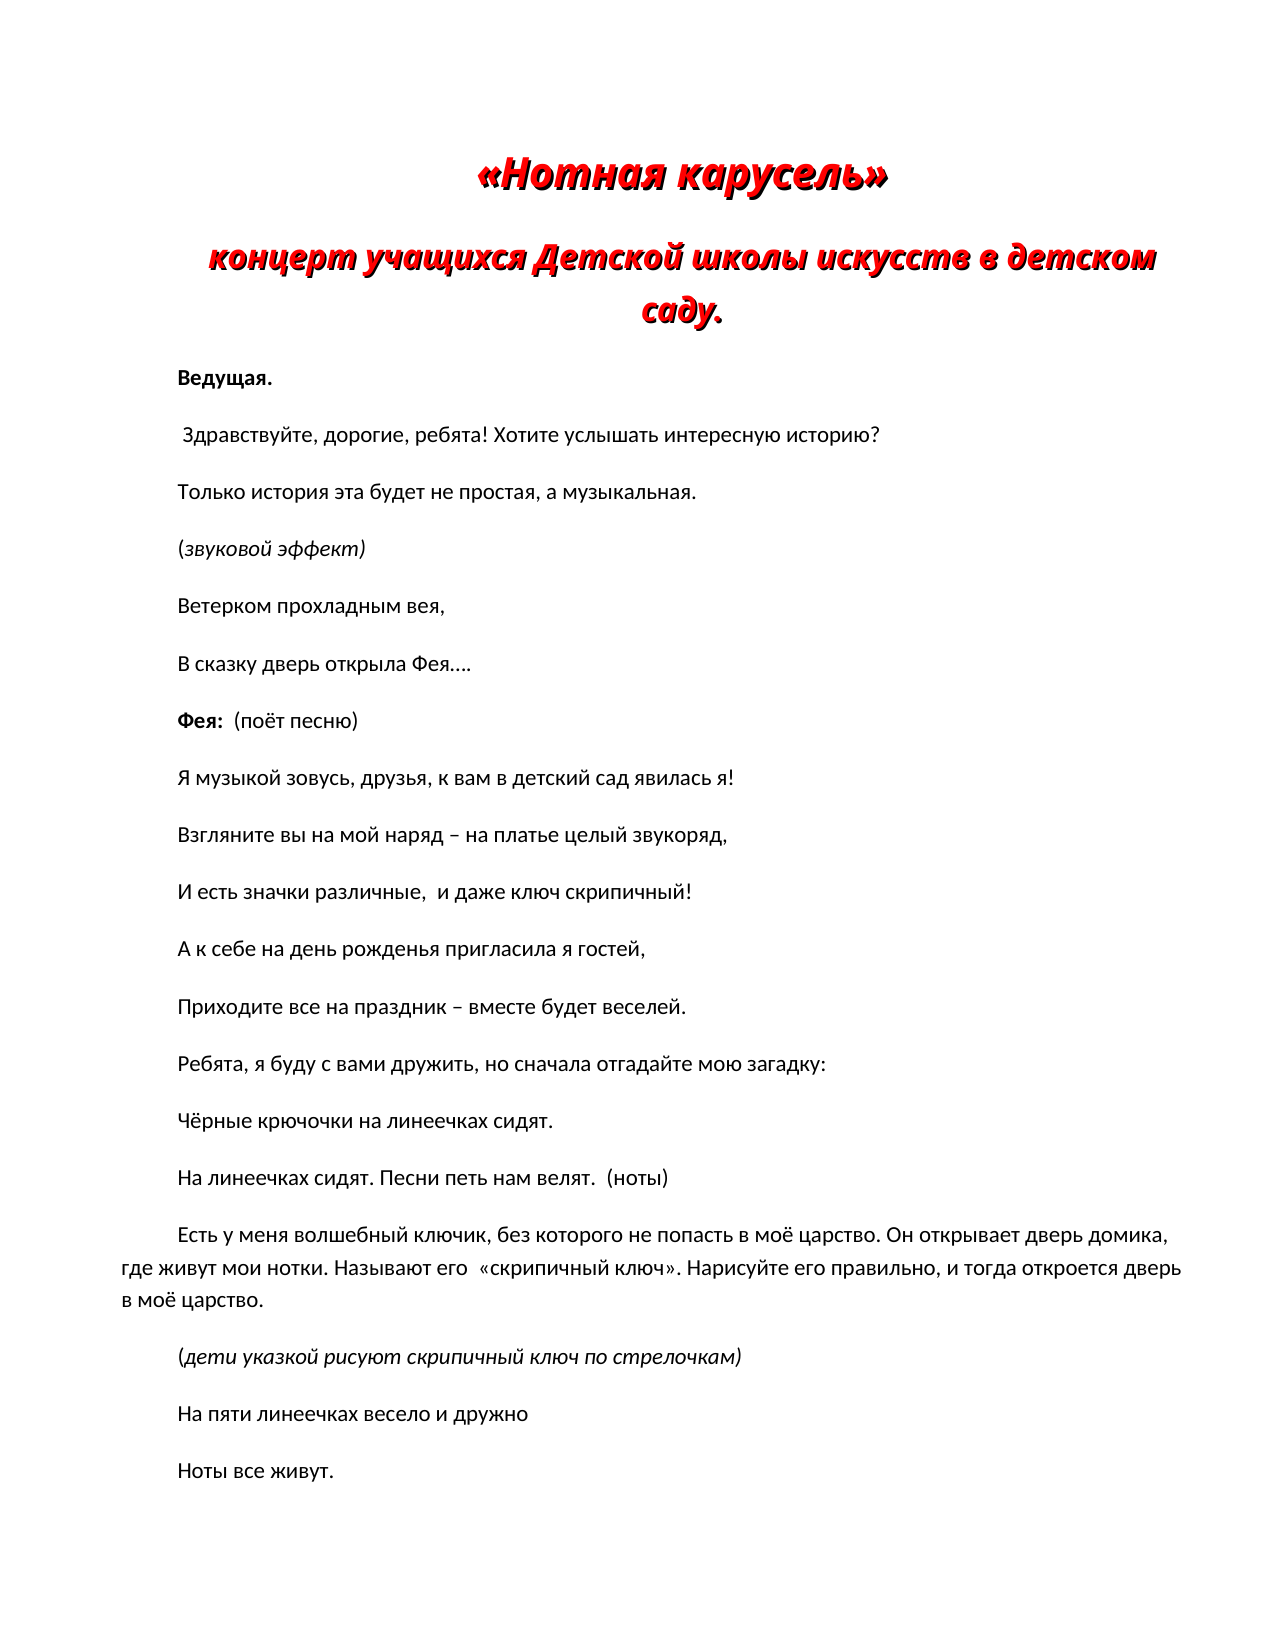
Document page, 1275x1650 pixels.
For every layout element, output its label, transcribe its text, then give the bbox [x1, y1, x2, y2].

text Взгляните вы на мой наряд – на платье целый звукоряд, [121, 820, 1186, 848]
text Приходите все на праздник – вместе будет веселей. [121, 992, 1186, 1020]
text И есть значки различные, и даже ключ скрипичный! [121, 877, 1186, 905]
text (дети указкой рисуют скрипичный ключ по стрелочкам) [121, 1342, 1186, 1370]
text На пяти линеечках весело и дружно [177, 1399, 1186, 1427]
text В сказку дверь открыла Фея…. [121, 649, 1186, 677]
text (звуковой эффект) [121, 534, 1186, 562]
text Ведущая. [121, 363, 1186, 391]
text Чёрные крючочки на линеечках сидят. [121, 1106, 1186, 1134]
text Я музыкой зовусь, друзья, к вам в детский сад явилась я! [121, 763, 1186, 791]
text Только история эта будет не простая, а музыкальная. [121, 477, 1186, 505]
text Ветерком прохладным вея, [121, 591, 1186, 619]
text Фея: (поёт песню) [121, 706, 1186, 734]
text Ребята, я буду с вами дружить, но сначала отгадайте мою загадку: [121, 1049, 1186, 1077]
text Здравствуйте, дорогие, ребята! Хотите услышать интересную историю? [121, 420, 1186, 448]
text Есть у меня волшебный ключик, без которого не попасть в моё царство. Он открывает дверь домика, где живут мои нотки. Называют его «скрипичный ключ». Нарисуйте его правильно, и тогда откроется дверь в моё царство. [121, 1221, 1186, 1313]
text Ноты все живут. [121, 1456, 1186, 1484]
text концерт учащихся Детской школы искусств в детском саду. [177, 233, 1186, 331]
text «Нотная карусель» [177, 143, 1186, 200]
text На линеечках сидят. Песни петь нам велят. (ноты) [121, 1163, 1186, 1191]
text А к себе на день рожденья пригласила я гостей, [121, 934, 1186, 963]
